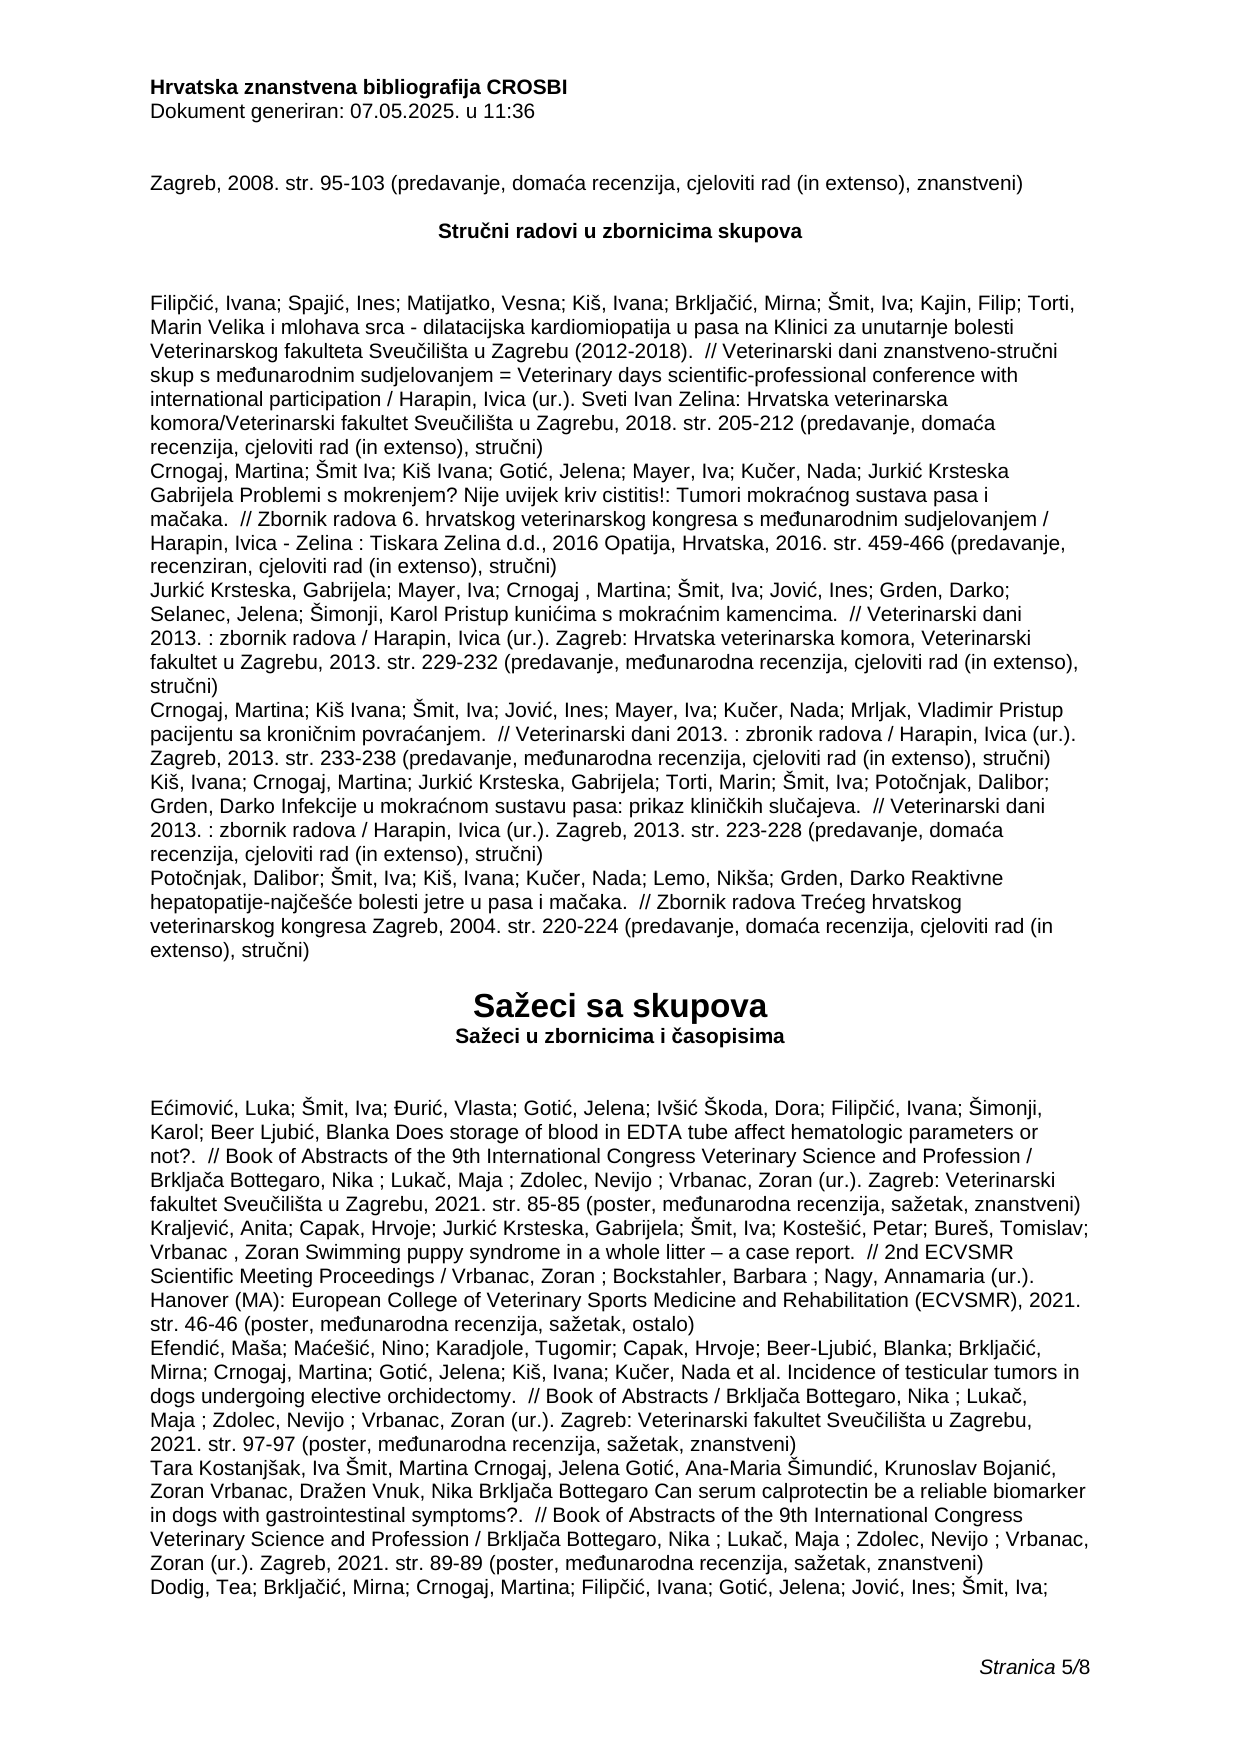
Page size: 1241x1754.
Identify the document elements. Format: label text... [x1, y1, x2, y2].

text Crnogaj, Martina; Šmit Iva; Kiš Ivana; Gotić, Jelena; Mayer, Iva; Kučer, Nada; Jurkić Krsteska Gabrijela [150, 458, 1090, 578]
subtitle Sažeci u zbornicima i časopisima [150, 1024, 1090, 1048]
text Jurkić Krsteska, Gabrijela; Mayer, Iva; Crnogaj , Martina; Šmit, Iva; Jović, Ines; Grden, Darko; Selanec, Jelena; Šimonji, Karol [150, 578, 1090, 698]
subtitle Stručni radovi u zbornicima skupova [150, 219, 1090, 243]
subtitle Sažeci sa skupova [150, 986, 1090, 1024]
text Kraljević, Anita; Capak, Hrvoje; Jurkić Krsteska, Gabrijela; Šmit, Iva; Kostešić, Petar; Bureš, Tomislav; Vrbanac , Zoran [150, 1216, 1090, 1336]
text Tara Kostanjšak, Iva Šmit, Martina Crnogaj, Jelena Gotić, Ana-Maria Šimundić, Krunoslav Bojanić, Zoran Vrbanac, Dražen Vnuk, Nika Brkljača Bottegaro [150, 1455, 1090, 1575]
text Crnogaj, Martina; Kiš Ivana; Šmit, Iva; Jović, Ines; Mayer, Iva; Kučer, Nada; Mrljak, Vladimir [150, 698, 1090, 770]
text Ećimović, Luka; Šmit, Iva; Đurić, Vlasta; Gotić, Jelena; Ivšić Škoda, Dora; Filipčić, Ivana; Šimonji, Karol; Beer Ljubić, Blanka [150, 1096, 1090, 1216]
text Filipčić, Ivana; Spajić, Ines; Matijatko, Vesna; Kiš, Ivana; Brkljačić, Mirna; Šmit, Iva; Kajin, Filip; Torti, Marin [150, 291, 1090, 458]
text Kiš, Ivana; Crnogaj, Martina; Jurkić Krsteska, Gabrijela; Torti, Marin; Šmit, Iva; Potočnjak, Dalibor; Grden, Darko [150, 770, 1090, 866]
text Efendić, Maša; Maćešić, Nino; Karadjole, Tugomir; Capak, Hrvoje; Beer-Ljubić, Blanka; Brkljačić, Mirna; Crnogaj, Martina; Gotić, Jelena; Kiš, Ivana; Kučer, Nada et al. [150, 1336, 1090, 1455]
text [150, 1575, 1090, 1599]
text Potočnjak, Dalibor; Šmit, Iva; Kiš, Ivana; Kučer, Nada; Lemo, Nikša; Grden, Darko [150, 866, 1090, 962]
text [150, 171, 1090, 195]
